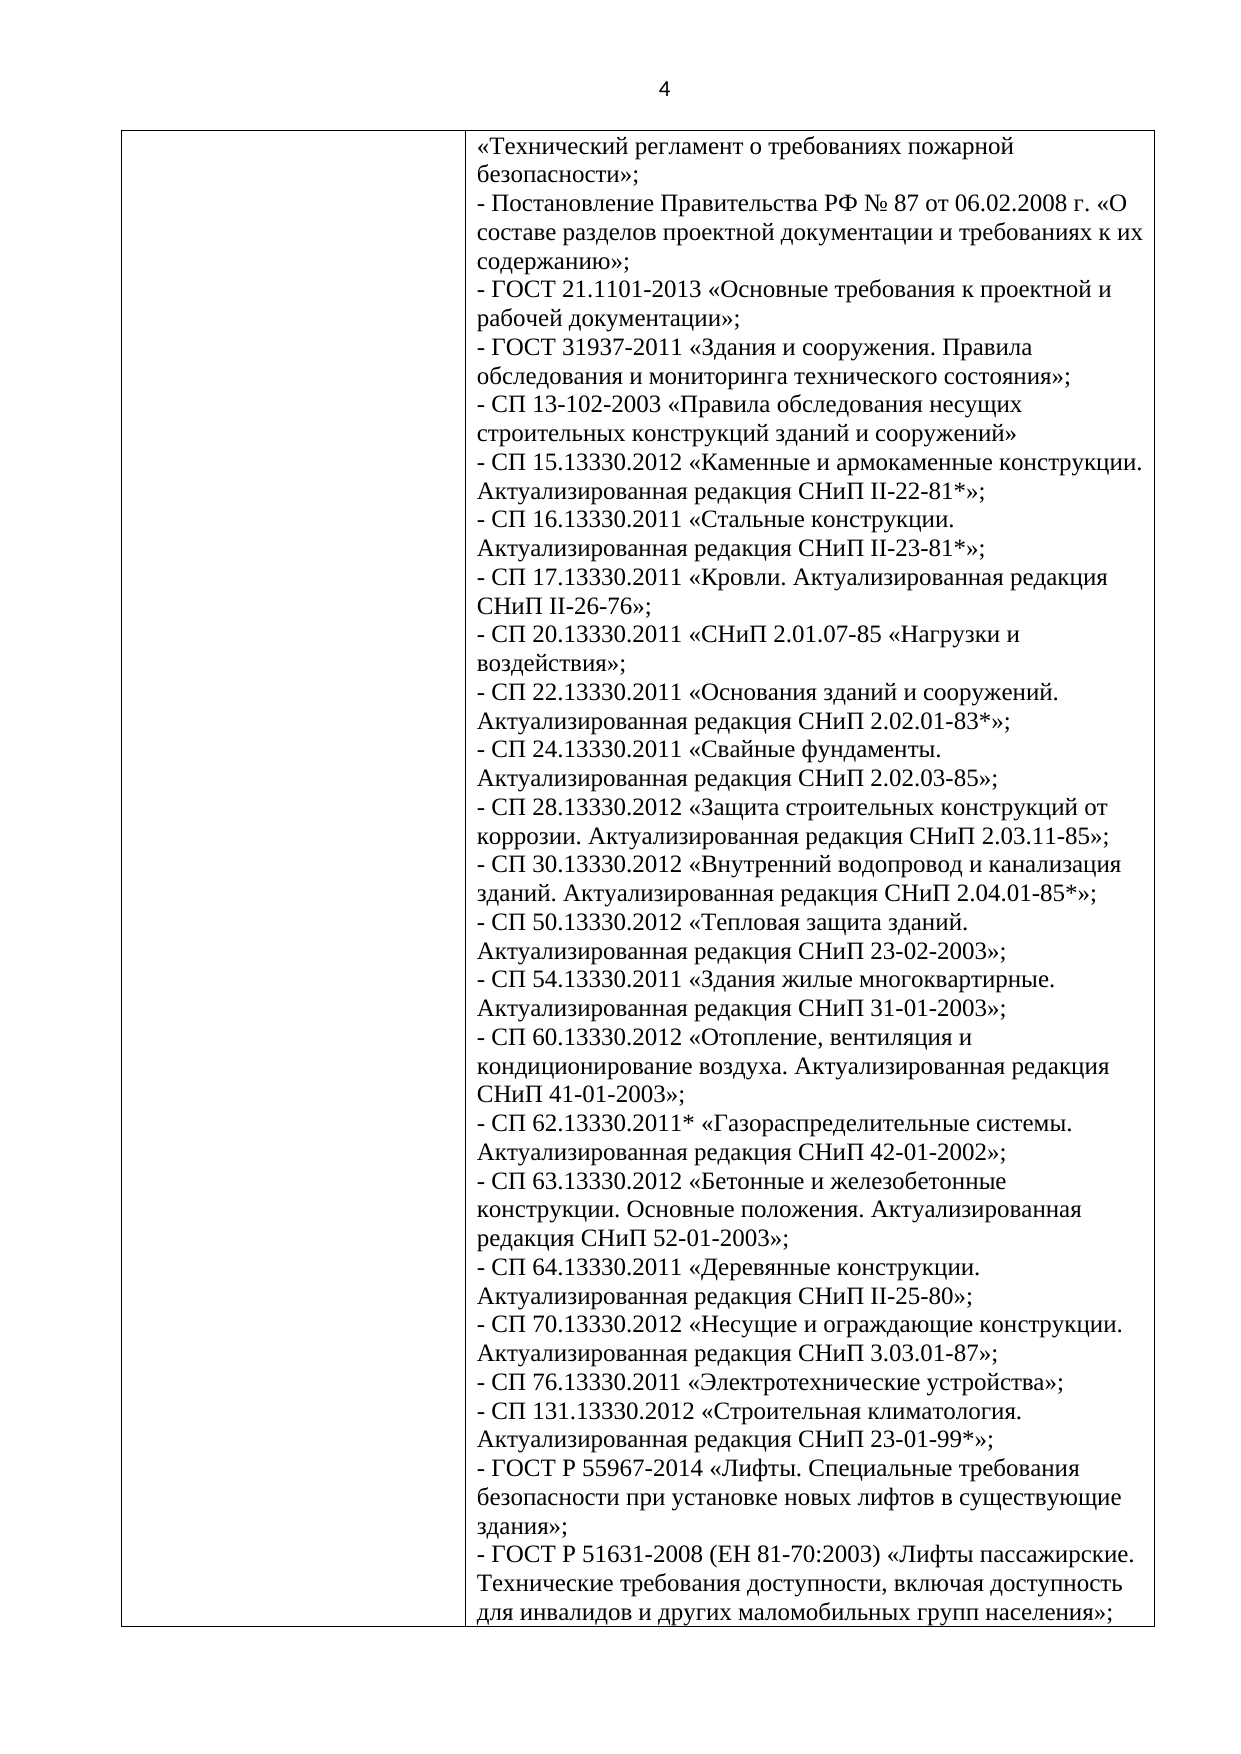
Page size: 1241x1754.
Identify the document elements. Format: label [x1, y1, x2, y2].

table_header [122, 131, 465, 1626]
table_header [466, 131, 1154, 1626]
